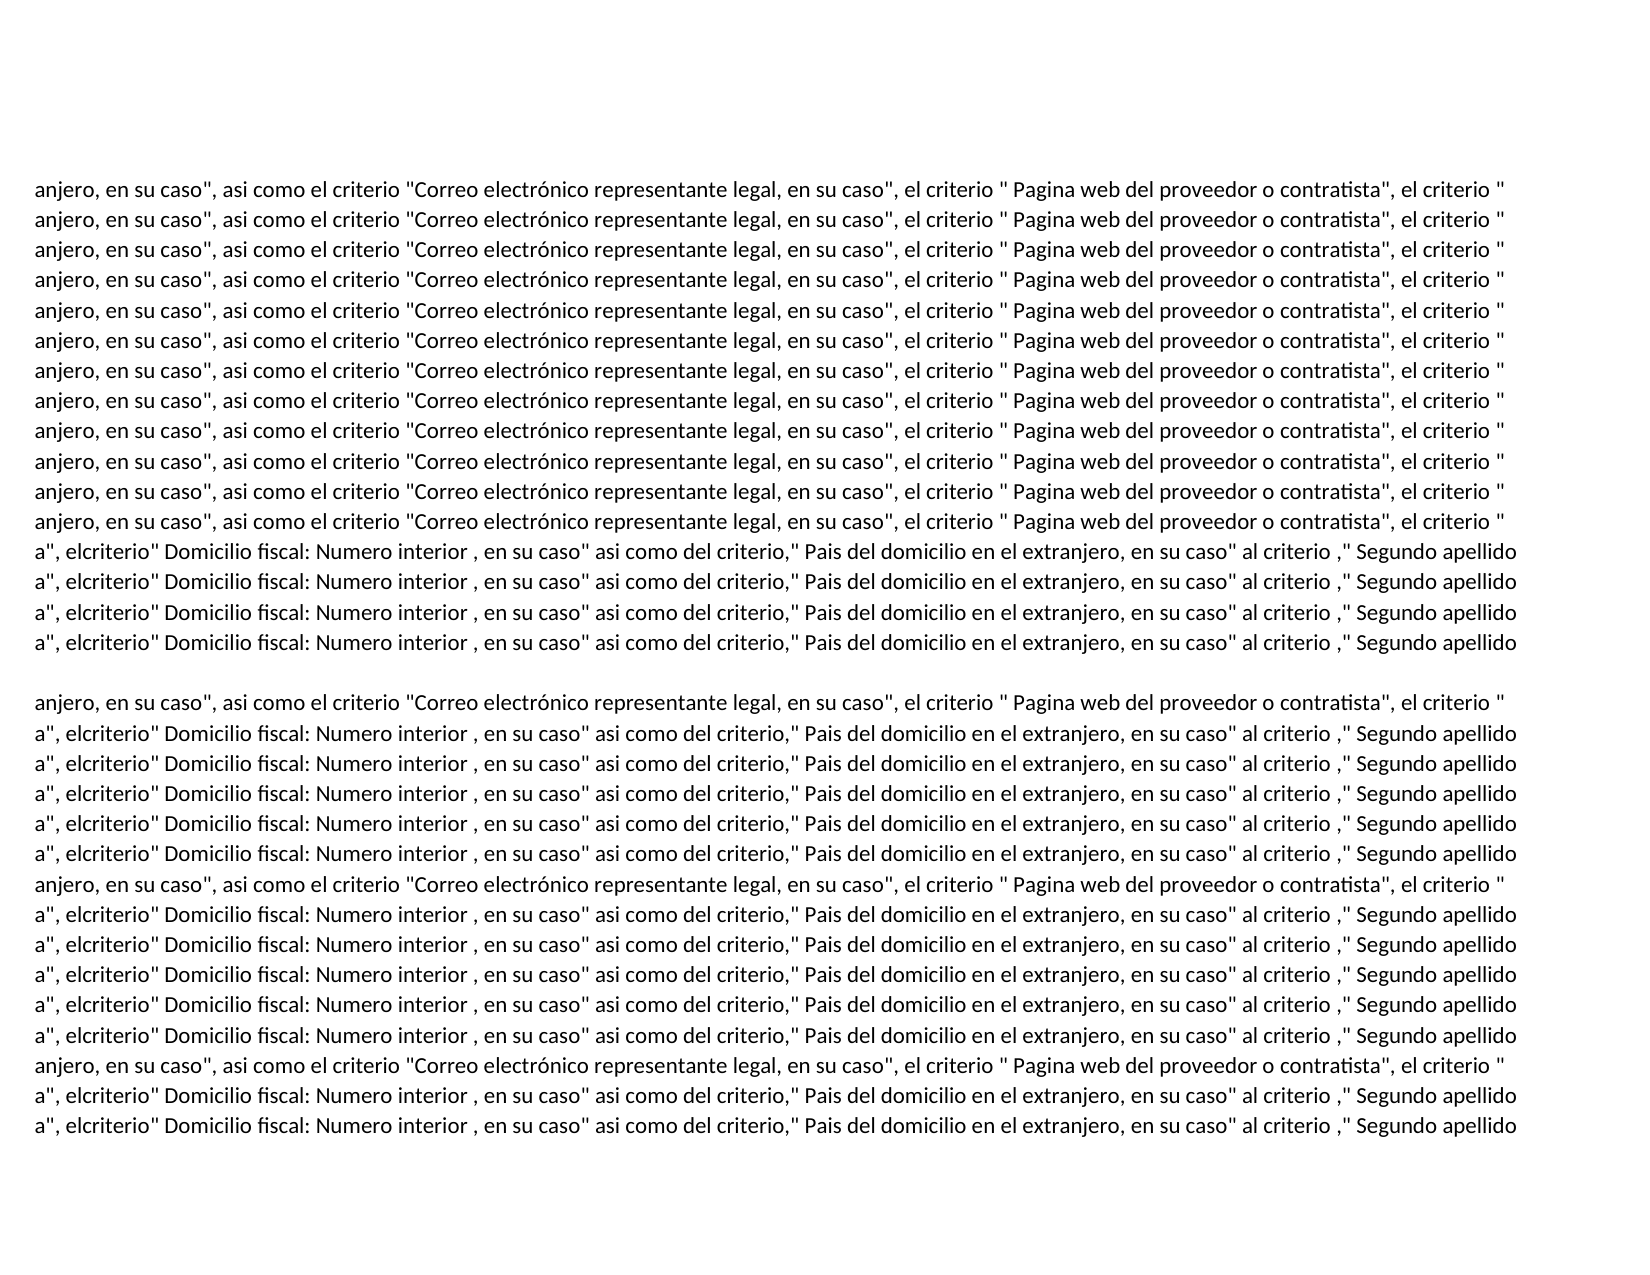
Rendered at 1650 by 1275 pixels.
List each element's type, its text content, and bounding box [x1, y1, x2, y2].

text anjero, en su caso", asi como el criterio "Correo electrónico representante legal, en su caso", el criterio " Pagina web del proveedor o contratista", el criterio " anjero, en su caso", asi como el criterio "Correo electrónico representante legal, en su caso", el criterio " Pagina web del proveedor o contratista", el criterio " anjero, en su caso", asi como el criterio "Correo electrónico representante legal, en su caso", el criterio " Pagina web del proveedor o contratista", el criterio " anjero, en su caso", asi como el criterio "Correo electrónico representante legal, en su caso", el criterio " Pagina web del proveedor o contratista", el criterio " anjero, en su caso", asi como el criterio "Correo electrónico representante legal, en su caso", el criterio " Pagina web del proveedor o contratista", el criterio " anjero, en su caso", asi como el criterio "Correo electrónico representante legal, en su caso", el criterio " Pagina web del proveedor o contratista", el criterio " anjero, en su caso", asi como el criterio "Correo electrónico representante legal, en su caso", el criterio " Pagina web del proveedor o contratista", el criterio " anjero, en su caso", asi como el criterio "Correo electrónico representante legal, en su caso", el criterio " Pagina web del proveedor o contratista", el criterio " anjero, en su caso", asi como el criterio "Correo electrónico representante legal, en su caso", el criterio " Pagina web del proveedor o contratista", el criterio " anjero, en su caso", asi como el criterio "Correo electrónico representante legal, en su caso", el criterio " Pagina web del proveedor o contratista", el criterio " anjero, en su caso", asi como el criterio "Correo electrónico representante legal, en su caso", el criterio " Pagina web del proveedor o contratista", el criterio " anjero, en su caso", asi como el criterio "Correo electrónico representante legal, en su caso", el criterio " Pagina web del proveedor o contratista", el criterio " a", elcriterio" Domicilio fiscal: Numero interior , en su caso" asi como del criterio," Pais del domicilio en el extranjero, en su caso" al criterio ," Segundo apellido a", elcriterio" Domicilio fiscal: Numero interior , en su caso" asi como del criterio," Pais del domicilio en el extranjero, en su caso" al criterio ," Segundo apellido a", elcriterio" Domicilio fiscal: Numero interior , en su caso" asi como del criterio," Pais del domicilio en el extranjero, en su caso" al criterio ," Segundo apellido a", elcriterio" Domicilio fiscal: Numero interior , en su caso" asi como del criterio," Pais del domicilio en el extranjero, en su caso" al criterio ," Segundo apellido [34, 175, 1527, 656]
text anjero, en su caso", asi como el criterio "Correo electrónico representante legal, en su caso", el criterio " Pagina web del proveedor o contratista", el criterio " a", elcriterio" Domicilio fiscal: Numero interior , en su caso" asi como del criterio," Pais del domicilio en el extranjero, en su caso" al criterio ," Segundo apellido a", elcriterio" Domicilio fiscal: Numero interior , en su caso" asi como del criterio," Pais del domicilio en el extranjero, en su caso" al criterio ," Segundo apellido a", elcriterio" Domicilio fiscal: Numero interior , en su caso" asi como del criterio," Pais del domicilio en el extranjero, en su caso" al criterio ," Segundo apellido a", elcriterio" Domicilio fiscal: Numero interior , en su caso" asi como del criterio," Pais del domicilio en el extranjero, en su caso" al criterio ," Segundo apellido a", elcriterio" Domicilio fiscal: Numero interior , en su caso" asi como del criterio," Pais del domicilio en el extranjero, en su caso" al criterio ," Segundo apellido anjero, en su caso", asi como el criterio "Correo electrónico representante legal, en su caso", el criterio " Pagina web del proveedor o contratista", el criterio " a", elcriterio" Domicilio fiscal: Numero interior , en su caso" asi como del criterio," Pais del domicilio en el extranjero, en su caso" al criterio ," Segundo apellido a", elcriterio" Domicilio fiscal: Numero interior , en su caso" asi como del criterio," Pais del domicilio en el extranjero, en su caso" al criterio ," Segundo apellido a", elcriterio" Domicilio fiscal: Numero interior , en su caso" asi como del criterio," Pais del domicilio en el extranjero, en su caso" al criterio ," Segundo apellido a", elcriterio" Domicilio fiscal: Numero interior , en su caso" asi como del criterio," Pais del domicilio en el extranjero, en su caso" al criterio ," Segundo apellido a", elcriterio" Domicilio fiscal: Numero interior , en su caso" asi como del criterio," Pais del domicilio en el extranjero, en su caso" al criterio ," Segundo apellido anjero, en su caso", asi como el criterio "Correo electrónico representante legal, en su caso", el criterio " Pagina web del proveedor o contratista", el criterio " a", elcriterio" Domicilio fiscal: Numero interior , en su caso" asi como del criterio," Pais del domicilio en el extranjero, en su caso" al criterio ," Segundo apellido a", elcriterio" Domicilio fiscal: Numero interior , en su caso" asi como del criterio," Pais del domicilio en el extranjero, en su caso" al criterio ," Segundo apellido [34, 688, 1527, 1139]
